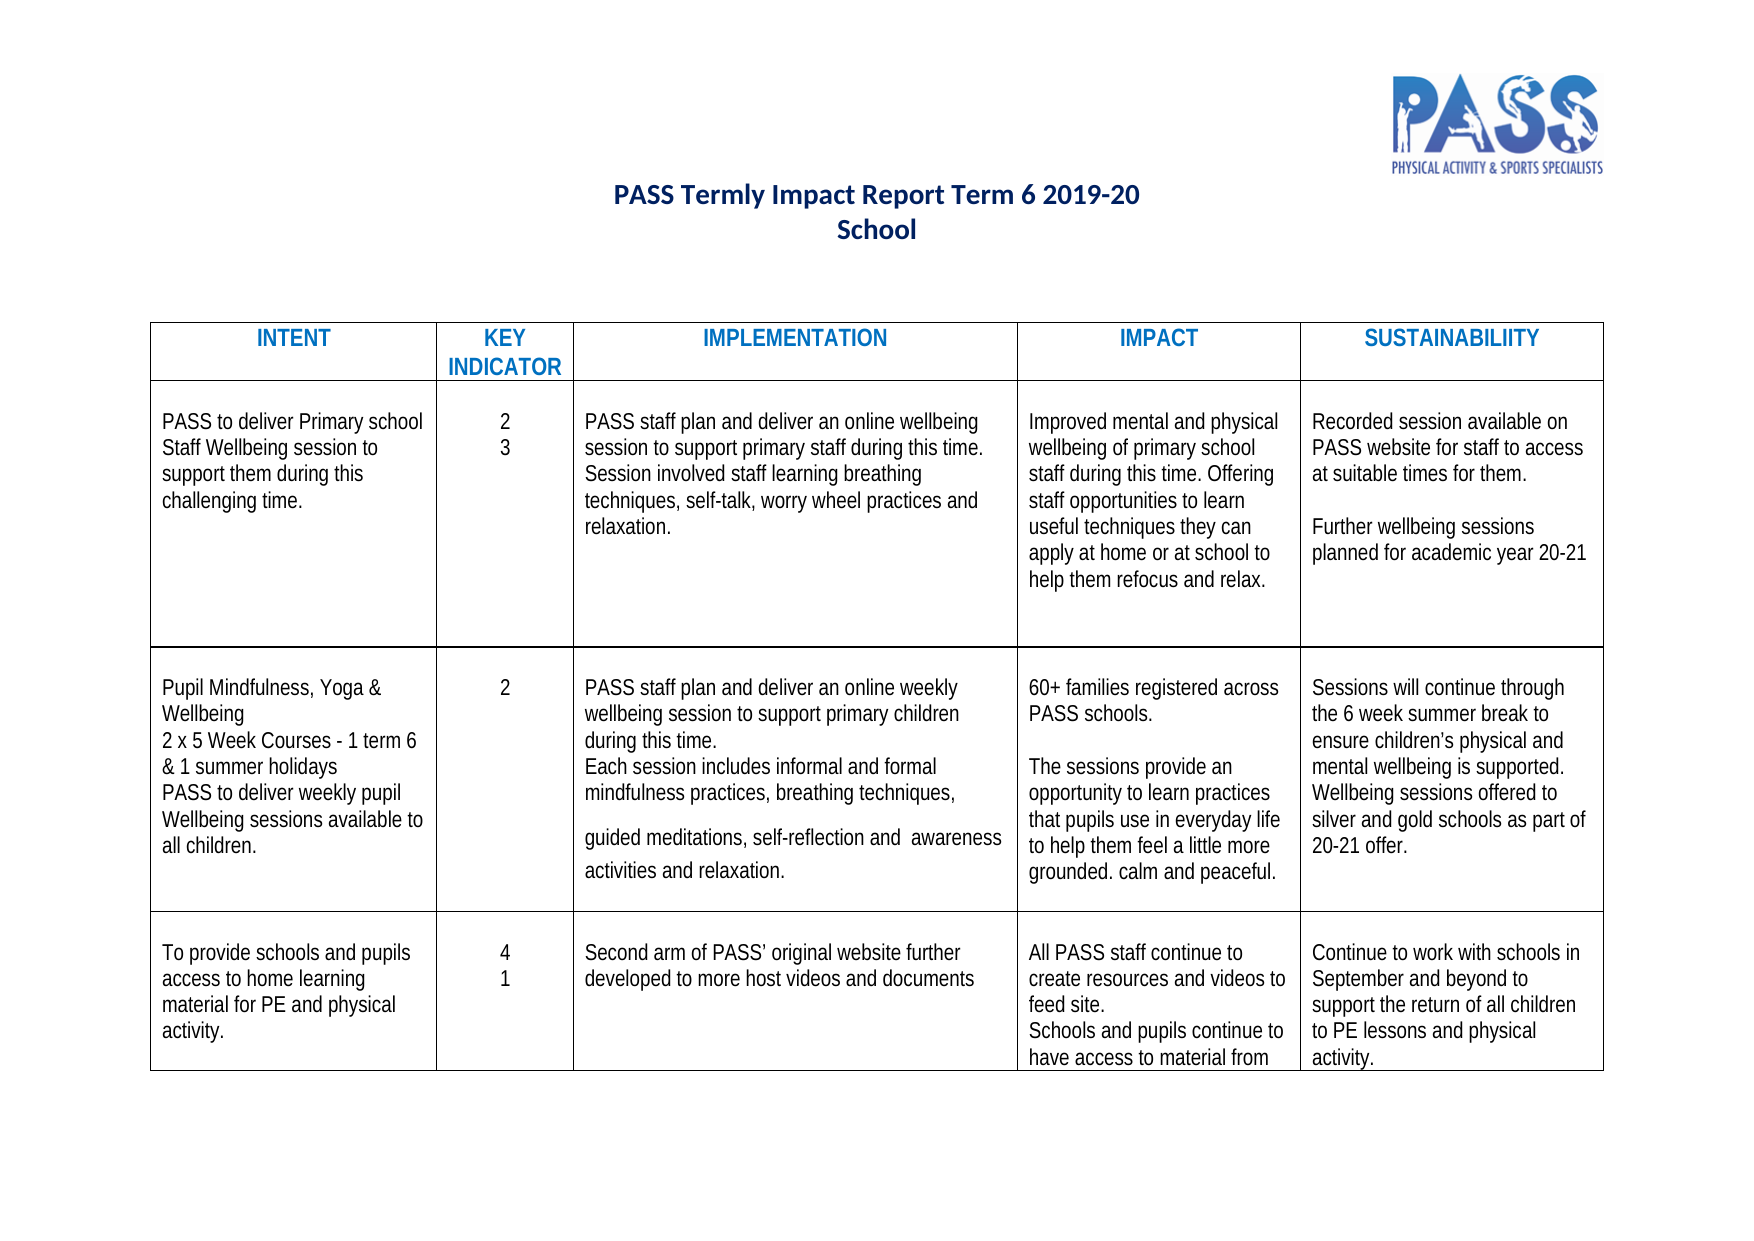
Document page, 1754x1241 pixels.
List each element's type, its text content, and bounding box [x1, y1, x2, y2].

table_header IMPLEMENTATION [574, 323, 1017, 380]
table_cell 60+ families registered across PASS schools. The sessions provide an opportunity to learn practices that pupils use in everyday life to help them feel a little more grounded. calm and peaceful. [1018, 648, 1300, 911]
table_cell 2 3 [437, 381, 573, 646]
table_cell PASS to deliver Primary school Staff Wellbeing session to support them during this challenging time. [151, 381, 436, 646]
table_header SUSTAINABILIITY [1301, 323, 1603, 380]
picture [1391, 73, 1604, 176]
table_cell 2 [437, 648, 573, 911]
table_header KEY INDICATOR [437, 323, 573, 380]
table_cell Improved mental and physical wellbeing of primary school staff during this time. Offering staff opportunities to learn useful techniques they can apply at home or at school to help them refocus and relax. [1018, 381, 1300, 646]
table_cell PASS staff plan and deliver an online wellbeing session to support primary staff during this time. Session involved staff learning breathing techniques, self-talk, worry wheel practices and relaxation. [574, 381, 1017, 646]
table_header INTENT [151, 323, 436, 380]
table_cell Recorded session available on PASS website for staff to access at suitable times for them. Further wellbeing sessions planned for academic year 20-21 [1301, 381, 1603, 646]
table_cell Pupil Mindfulness, Yoga & Wellbeing 2 x 5 Week Courses - 1 term 6 & 1 summer holidays PASS to deliver weekly pupil Wellbeing sessions available to all children. [151, 648, 436, 911]
table_cell Sessions will continue through the 6 week summer break to ensure children’s physical and mental wellbeing is supported. Wellbeing sessions offered to silver and gold schools as part of 20-21 offer. [1301, 648, 1603, 911]
table_cell Continue to work with schools in September and beyond to support the return of all children to PE lessons and physical activity. [1301, 912, 1603, 1070]
table_cell 4 1 [437, 912, 573, 1070]
table_cell To provide schools and pupils access to home learning material for PE and physical activity. [151, 912, 436, 1070]
table_header IMPACT [1018, 323, 1300, 380]
table_cell Second arm of PASS’ original website further developed to more host videos and documents [574, 912, 1017, 1070]
table_cell PASS staff plan and deliver an online weekly wellbeing session to support primary children during this time. Each session includes informal and formal mindfulness practices, breathing techniques, guided meditations, self-reflection and awareness activities and relaxation. [574, 648, 1017, 911]
